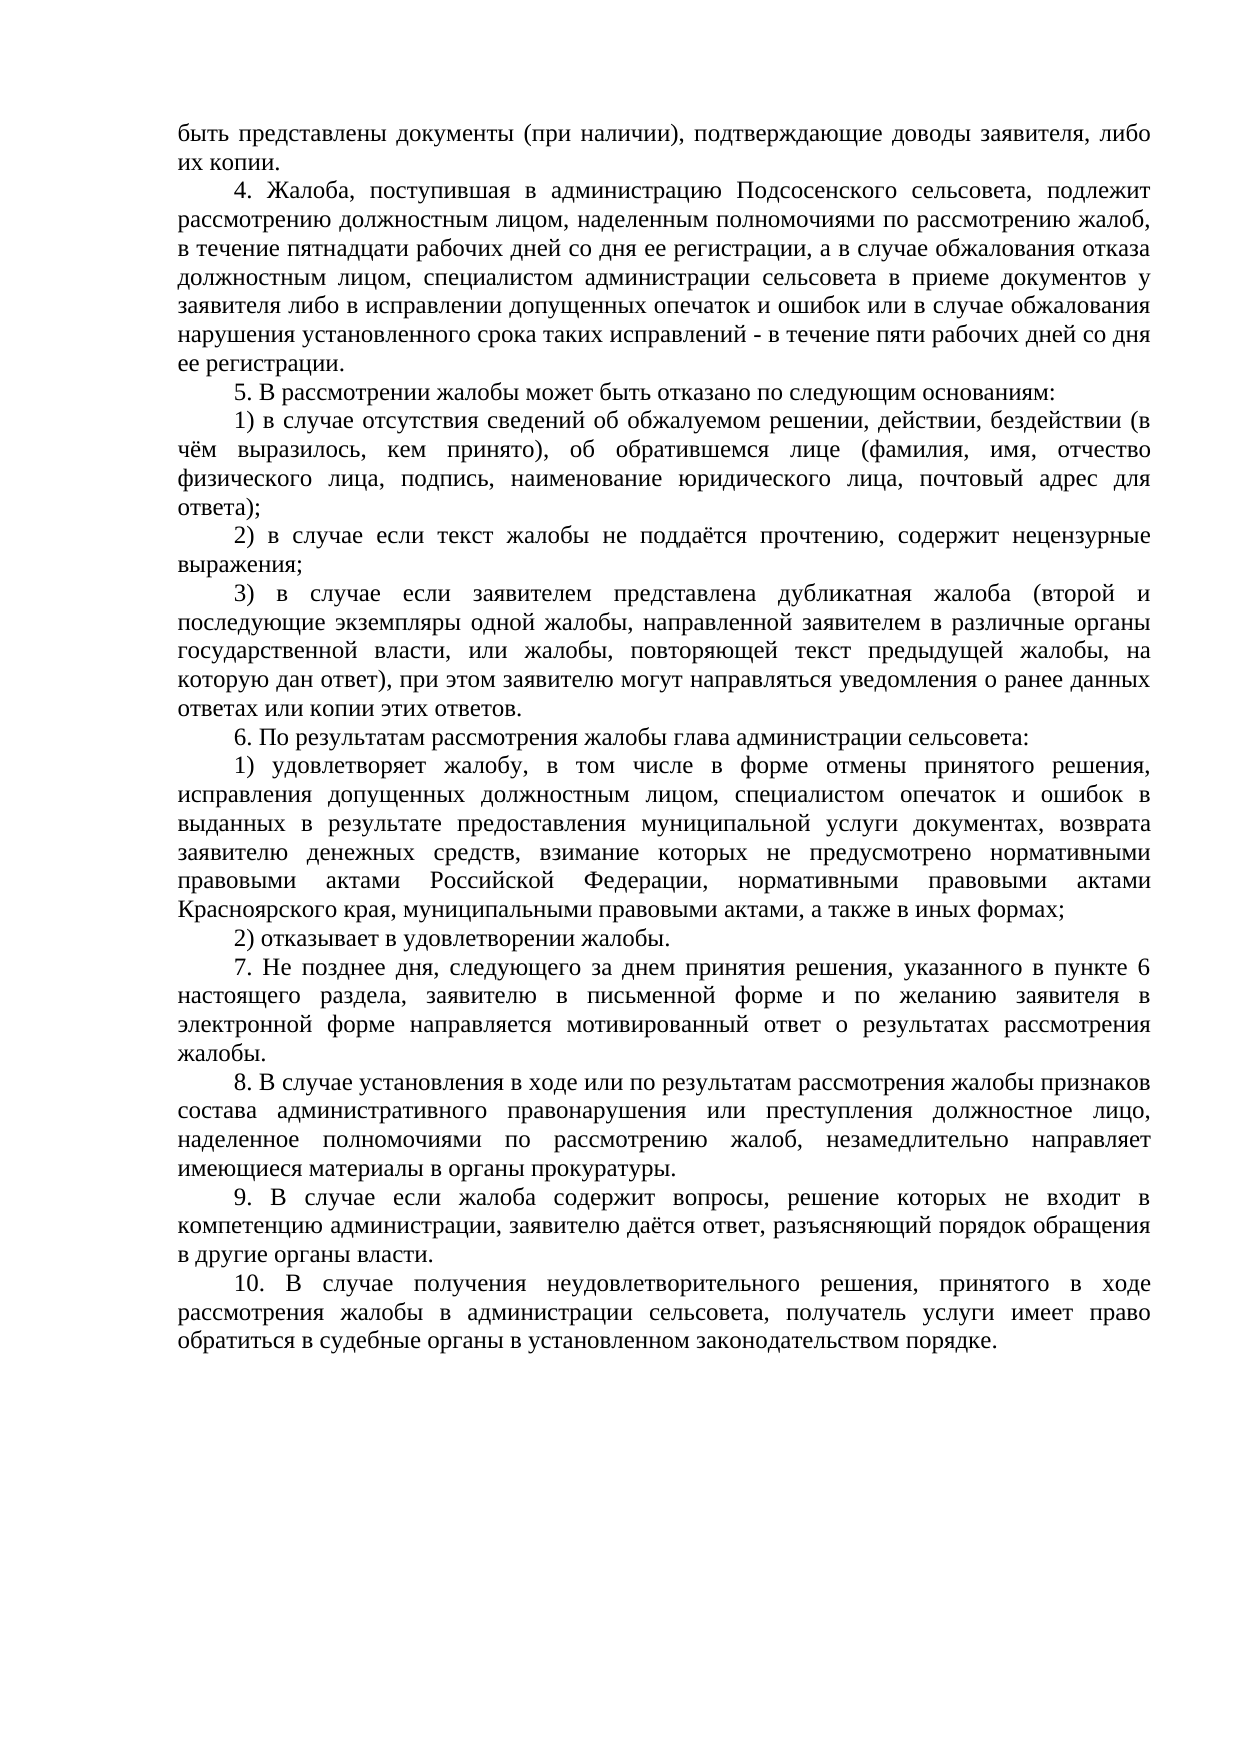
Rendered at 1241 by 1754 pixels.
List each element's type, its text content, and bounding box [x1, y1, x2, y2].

text 3) в случае если заявителем представлена дубликатная жалоба (второй и последующие экземпляры одной жалобы, направленной заявителем в различные органы государственной власти, или жалобы, повторяющей текст предыдущей жалобы, на которую дан ответ), при этом заявителю могут направляться уведомления о ранее данных ответах или копии этих ответов. [177, 578, 1152, 722]
text 9. В случае если жалоба содержит вопросы, решение которых не входит в компетенцию администрации, заявителю даётся ответ, разъясняющий порядок обращения в другие органы власти. [177, 1182, 1152, 1268]
text 4. Жалоба, поступившая в администрацию Подсосенского сельсовета, подлежит рассмотрению должностным лицом, наделенным полномочиями по рассмотрению жалоб, в течение пятнадцати рабочих дней со дня ее регистрации, а в случае обжалования отказа должностным лицом, специалистом администрации сельсовета в приеме документов у заявителя либо в исправлении допущенных опечаток и ошибок или в случае обжалования нарушения установленного срока таких исправлений - в течение пяти рабочих дней со дня ее регистрации. [177, 176, 1152, 377]
text 1) удовлетворяет жалобу, в том числе в форме отмены принятого решения, исправления допущенных должностным лицом, специалистом опечаток и ошибок в выданных в результате предоставления муниципальной услуги документах, возврата заявителю денежных средств, взимание которых не предусмотрено нормативными правовыми актами Российской Федерации, нормативными правовыми актами Красноярского края, муниципальными правовыми актами, а также в иных формах; [177, 751, 1152, 923]
text 7. Не позднее дня, следующего за днем принятия решения, указанного в пункте 6 настоящего раздела, заявителю в письменной форме и по желанию заявителя в электронной форме направляется мотивированный ответ о результатах рассмотрения жалобы. [177, 952, 1152, 1067]
text 6. По результатам рассмотрения жалобы глава администрации сельсовета: [177, 722, 1152, 751]
text 5. В рассмотрении жалобы может быть отказано по следующим основаниям: [177, 377, 1152, 406]
text 1) в случае отсутствия сведений об обжалуемом решении, действии, бездействии (в чём выразилось, кем принято), об обратившемся лице (фамилия, имя, отчество физического лица, подпись, наименование юридического лица, почтовый адрес для ответа); [177, 406, 1152, 521]
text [177, 118, 1152, 176]
text 10. В случае получения неудовлетворительного решения, принятого в ходе рассмотрения жалобы в администрации сельсовета, получатель услуги имеет право обратиться в судебные органы в установленном законодательством порядке. [177, 1268, 1152, 1354]
text 8. В случае установления в ходе или по результатам рассмотрения жалобы признаков состава административного правонарушения или преступления должностное лицо, наделенное полномочиями по рассмотрению жалоб, незамедлительно направляет имеющиеся материалы в органы прокуратуры. [177, 1067, 1152, 1182]
text 2) отказывает в удовлетворении жалобы. [177, 923, 1152, 952]
text 2) в случае если текст жалобы не поддаётся прочтению, содержит нецензурные выражения; [177, 521, 1152, 578]
